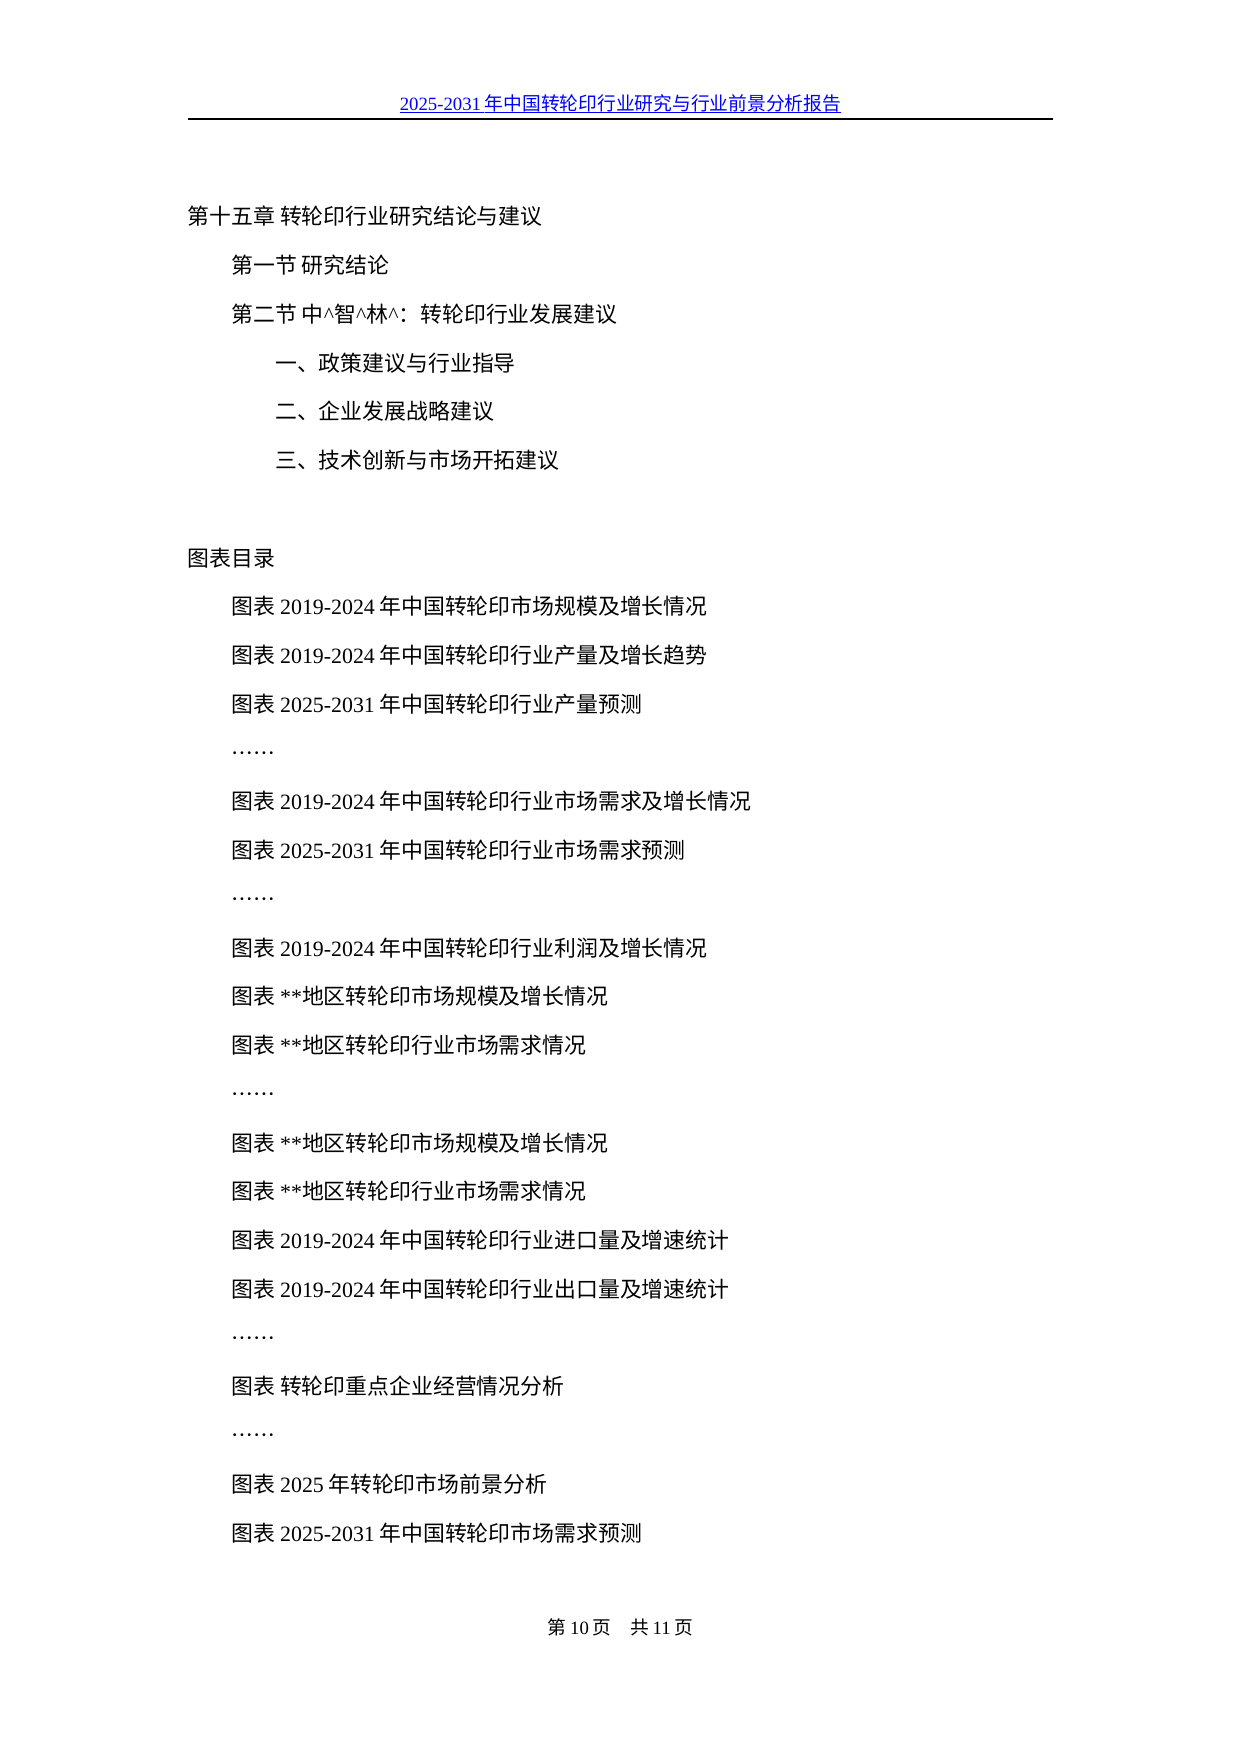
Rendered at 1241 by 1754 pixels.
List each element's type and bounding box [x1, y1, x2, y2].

text [187, 150, 1053, 1548]
